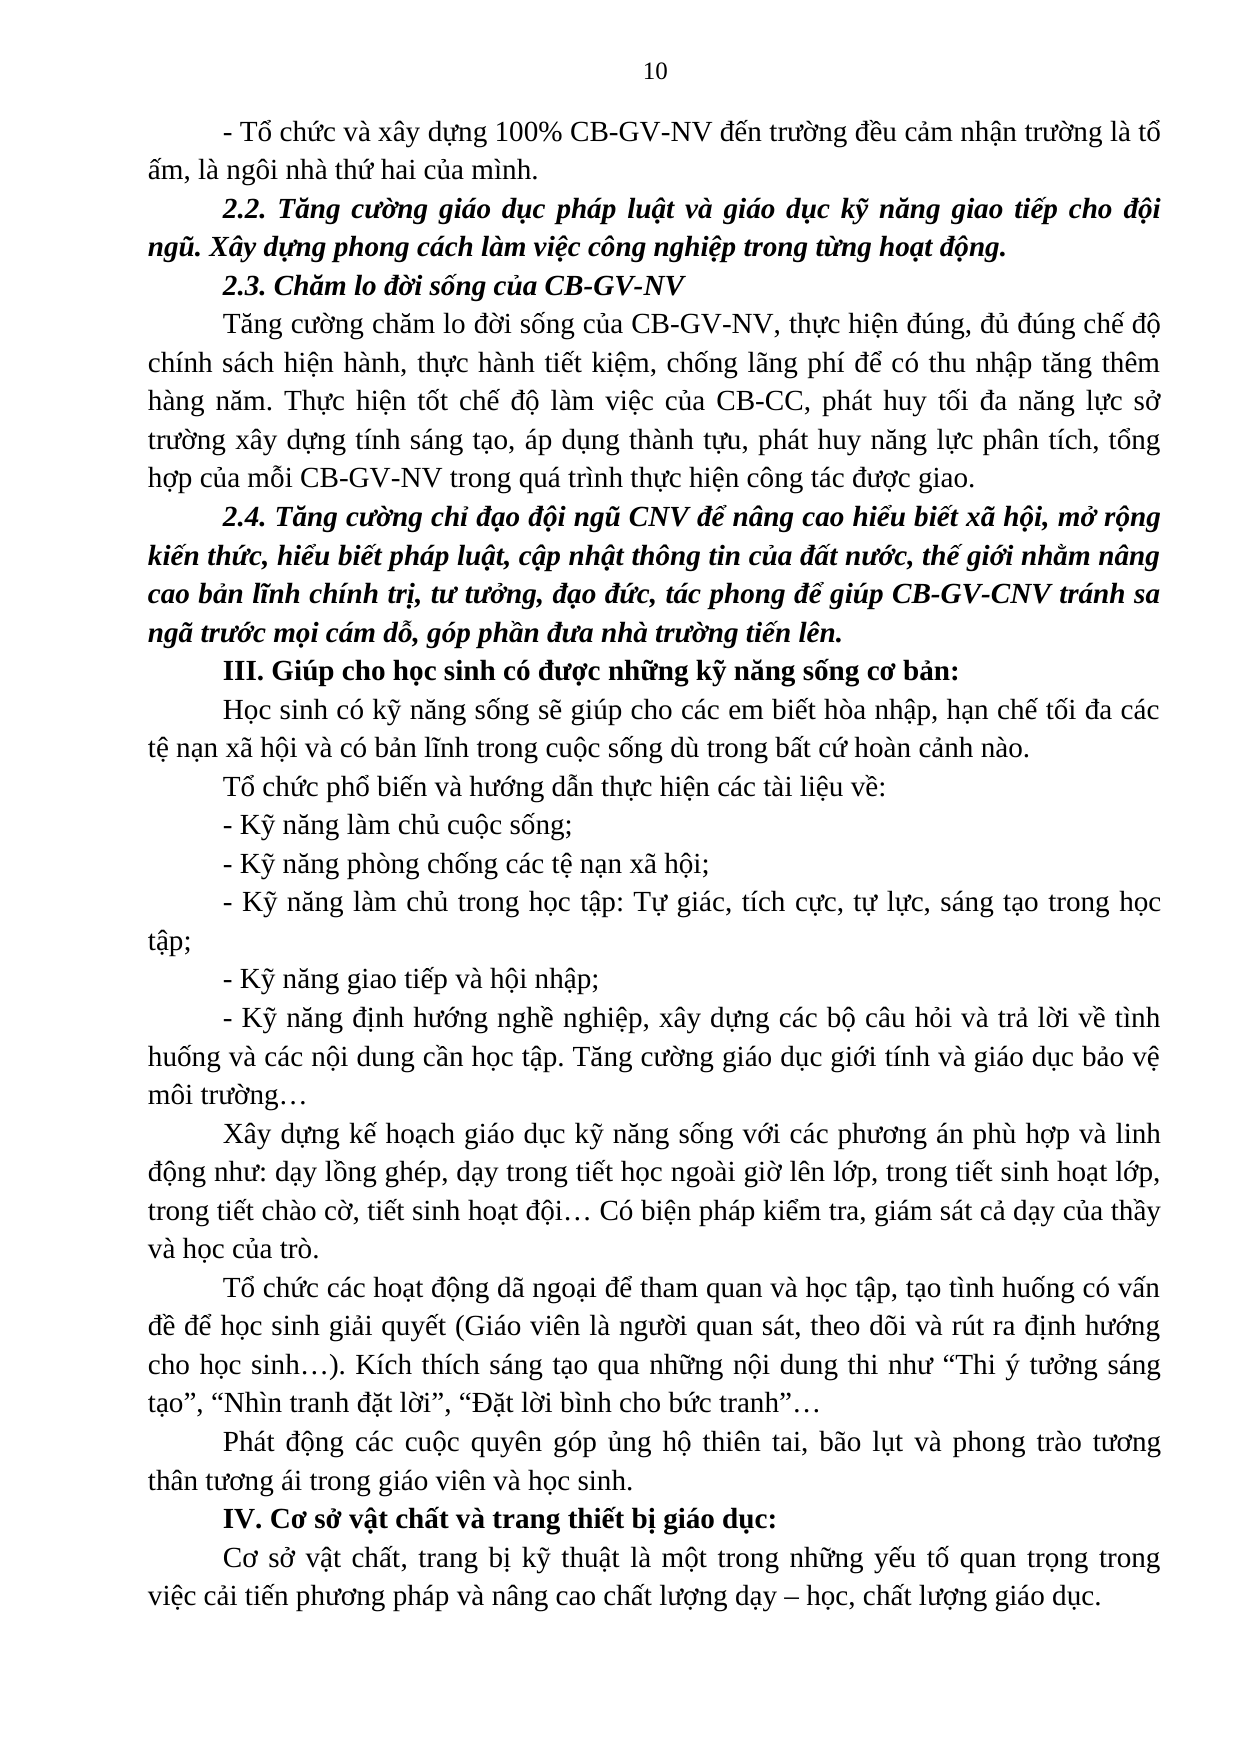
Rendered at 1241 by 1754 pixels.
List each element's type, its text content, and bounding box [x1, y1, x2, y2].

text III. Giúp cho học sinh có được những kỹ năng sống cơ bản: [148, 653, 1162, 687]
text - Tổ chức và xây dựng 100% CB-GV-NV đến trường đều cảm nhận trường là tổ ấm, là ngôi nhà thứ hai của mình. [148, 114, 1162, 186]
text - Kỹ năng làm chủ cuộc sống; [148, 807, 1162, 841]
text - Kỹ năng phòng chống các tệ nạn xã hội; [148, 846, 1162, 879]
text Phát động các cuộc quyên góp ủng hộ thiên tai, bão lụt và phong trào tương thân tương ái trong giáo viên và học sinh. [148, 1424, 1162, 1496]
text Học sinh có kỹ năng sống sẽ giúp cho các em biết hòa nhập, hạn chế tối đa các tệ nạn xã hội và có bản lĩnh trong cuộc sống dù trong bất cứ hoàn cảnh nào. [148, 692, 1162, 764]
text 2.3. Chăm lo đời sống của CB-GV-NV [148, 268, 1162, 301]
text Tổ chức các hoạt động dã ngoại để tham quan và học tập, tạo tình huống có vấn đề để học sinh giải quyết (Giáo viên là người quan sát, theo dõi và rút ra định hướng cho học sinh…). Kích thích sáng tạo qua những nội dung thi như “Thi ý tưởng sáng tạo”, “Nhìn tranh đặt lời”, “Đặt lời bình cho bức tranh”… [148, 1270, 1162, 1419]
text - Kỹ năng làm chủ trong học tập: Tự giác, tích cực, tự lực, sáng tạo trong học tập; [148, 884, 1162, 957]
text Tăng cường chăm lo đời sống của CB-GV-NV, thực hiện đúng, đủ đúng chế độ chính sách hiện hành, thực hành tiết kiệm, chống lãng phí để có thu nhập tăng thêm hàng năm. Thực hiện tốt chế độ làm việc của CB-CC, phát huy tối đa năng lực sở trường xây dựng tính sáng tạo, áp dụng thành tựu, phát huy năng lực phân tích, tổng hợp của mỗi CB-GV-NV trong quá trình thực hiện công tác được giao. [148, 306, 1162, 494]
text - Kỹ năng giao tiếp và hội nhập; [148, 962, 1162, 995]
text 2.2. Tăng cường giáo dục pháp luật và giáo dục kỹ năng giao tiếp cho đội ngũ. Xây dựng phong cách làm việc công nghiệp trong từng hoạt động. [148, 191, 1162, 263]
text 2.4. Tăng cường chỉ đạo đội ngũ CNV để nâng cao hiểu biết xã hội, mở rộng kiến thức, hiểu biết pháp luật, cập nhật thông tin của đất nước, thế giới nhằm nâng cao bản lĩnh chính trị, tư tưởng, đạo đức, tác phong để giúp CB-GV-CNV tránh sa ngã trước mọi cám dỗ, góp phần đưa nhà trường tiến lên. [148, 499, 1162, 648]
text Xây dựng kế hoạch giáo dục kỹ năng sống với các phương án phù hợp và linh động như: dạy lồng ghép, dạy trong tiết học ngoài giờ lên lớp, trong tiết sinh hoạt lớp, trong tiết chào cờ, tiết sinh hoạt đội… Có biện pháp kiểm tra, giám sát cả dạy của thầy và học của trò. [148, 1116, 1162, 1265]
text - Kỹ năng định hướng nghề nghiệp, xây dựng các bộ câu hỏi và trả lời về tình huống và các nội dung cần học tập. Tăng cường giáo dục giới tính và giáo dục bảo vệ môi trường… [148, 1000, 1162, 1111]
text IV. Cơ sở vật chất và trang thiết bị giáo dục: [148, 1501, 1162, 1535]
text Cơ sở vật chất, trang bị kỹ thuật là một trong những yếu tố quan trọng trong việc cải tiến phương pháp và nâng cao chất lượng dạy – học, chất lượng giáo dục. [148, 1540, 1162, 1612]
text Tổ chức phổ biến và hướng dẫn thực hiện các tài liệu về: [148, 769, 1162, 802]
